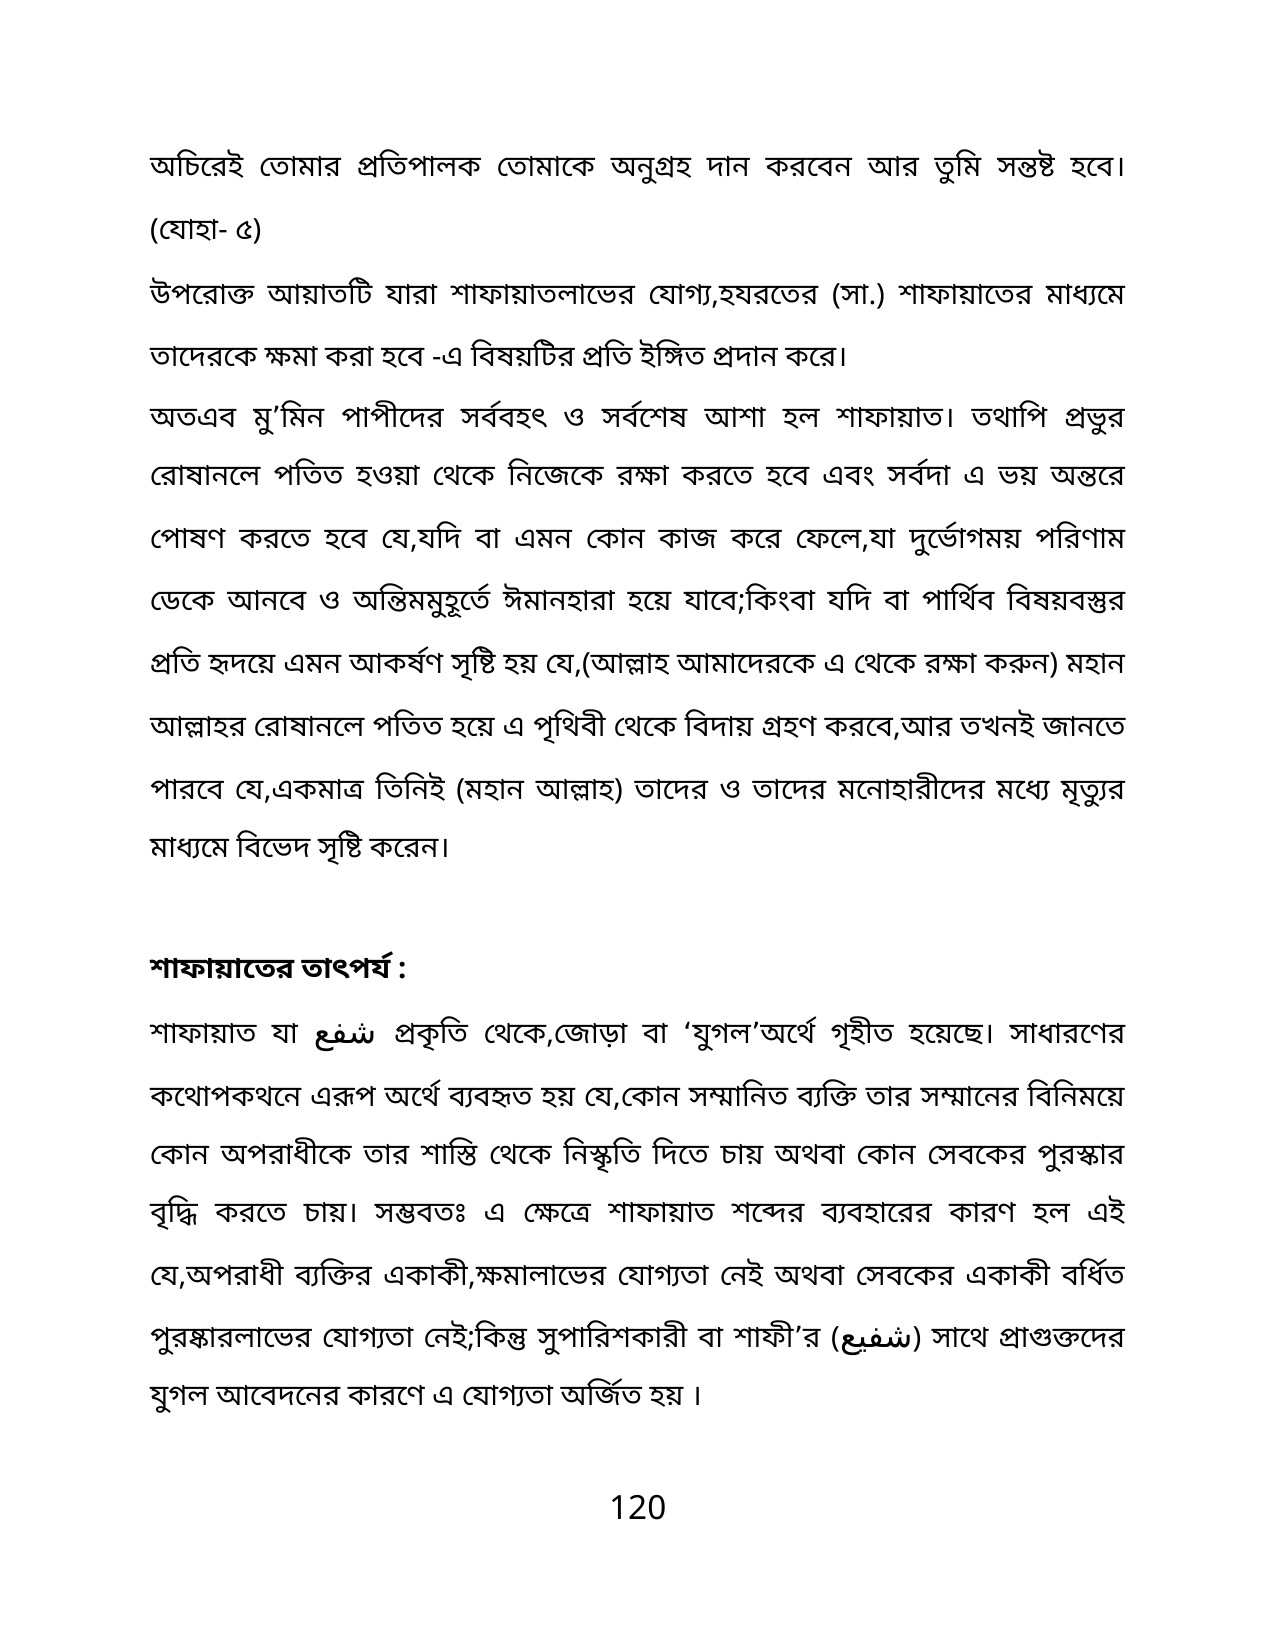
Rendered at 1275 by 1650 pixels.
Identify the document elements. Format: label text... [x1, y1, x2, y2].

text অতএব মু’মিন পাপীদের সর্ববহৎ ও সর্বশেষ আশা হল শাফায়াত। তথাপি প্রভুর রোষানলে পতিত হওয়া থেকে নিজেকে রক্ষা করতে হবে এবং সর্বদা এ ভয় অন্তরে পোষণ করতে হবে যে,যদি বা এমন কোন কাজ করে ফেলে,যা দুর্ভোগময় পরিণাম ডেকে আনবে ও অন্তিমমুহূর্তে ঈমানহারা হয়ে যাবে;কিংবা যদি বা পার্থিব বিষয়বস্তুর প্রতি হৃদয়ে এমন আকর্ষণ সৃষ্টি হয় যে,(আল্লাহ আমাদেরকে এ থেকে রক্ষা করুন) মহান আল্লাহর রোষানলে পতিত হয়ে এ পৃথিবী থেকে বিদায় গ্রহণ করবে,আর তখনই জানতে পারবে যে,একমাত্র তিনিই (মহান আল্লাহ) তাদের ও তাদের মনোহারীদের মধ্যে মৃত্যুর মাধ্যমে বিভেদ সৃষ্টি করেন। [150, 400, 1125, 869]
text অচিরেই তোমার প্রতিপালক তোমাকে অনুগ্রহ দান করবেন আর তুমি সন্তষ্ট হবে। (যোহা- ৫) [150, 150, 1125, 251]
text উপরোক্ত আয়াতটি যারা শাফায়াতলাভের যোগ্য,হযরতের (সা.) শাফায়াতের মাধ্যমে তাদেরকে ক্ষমা করা হবে -এ বিষয়টির প্রতি ইঙ্গিত প্রদান করে। [150, 273, 1125, 379]
text শাফায়াতের তাৎপর্য : [150, 948, 1125, 991]
text শাফায়াত যা شفع প্রকৃতি থেকে,জোড়া বা ‘যুগল’অর্থে গৃহীত হয়েছে। সাধারণের কথোপকথনে এরূপ অর্থে ব্যবহৃত হয় যে,কোন সম্মানিত ব্যক্তি তার সম্মানের বিনিময়ে কোন অপরাধীকে তার শাস্তি থেকে নিস্কৃতি দিতে চায় অথবা কোন সেবকের পুরস্কার বৃদ্ধি করতে চায়। সম্ভবতঃ এ ক্ষেত্রে শাফায়াত শব্দের ব্যবহারের কারণ হল এই যে,অপরাধী ব্যক্তির একাকী,ক্ষমালাভের যোগ্যতা নেই অথবা সেবকের একাকী বর্ধিত পুরষ্কারলাভের যোগ্যতা নেই;কিন্তু সুপারিশকারী বা শাফী’র (شفیع) সাথে প্রাগুক্তদের যুগল আবেদনের কারণে এ যোগ্যতা অর্জিত হয় । [150, 1012, 1125, 1417]
